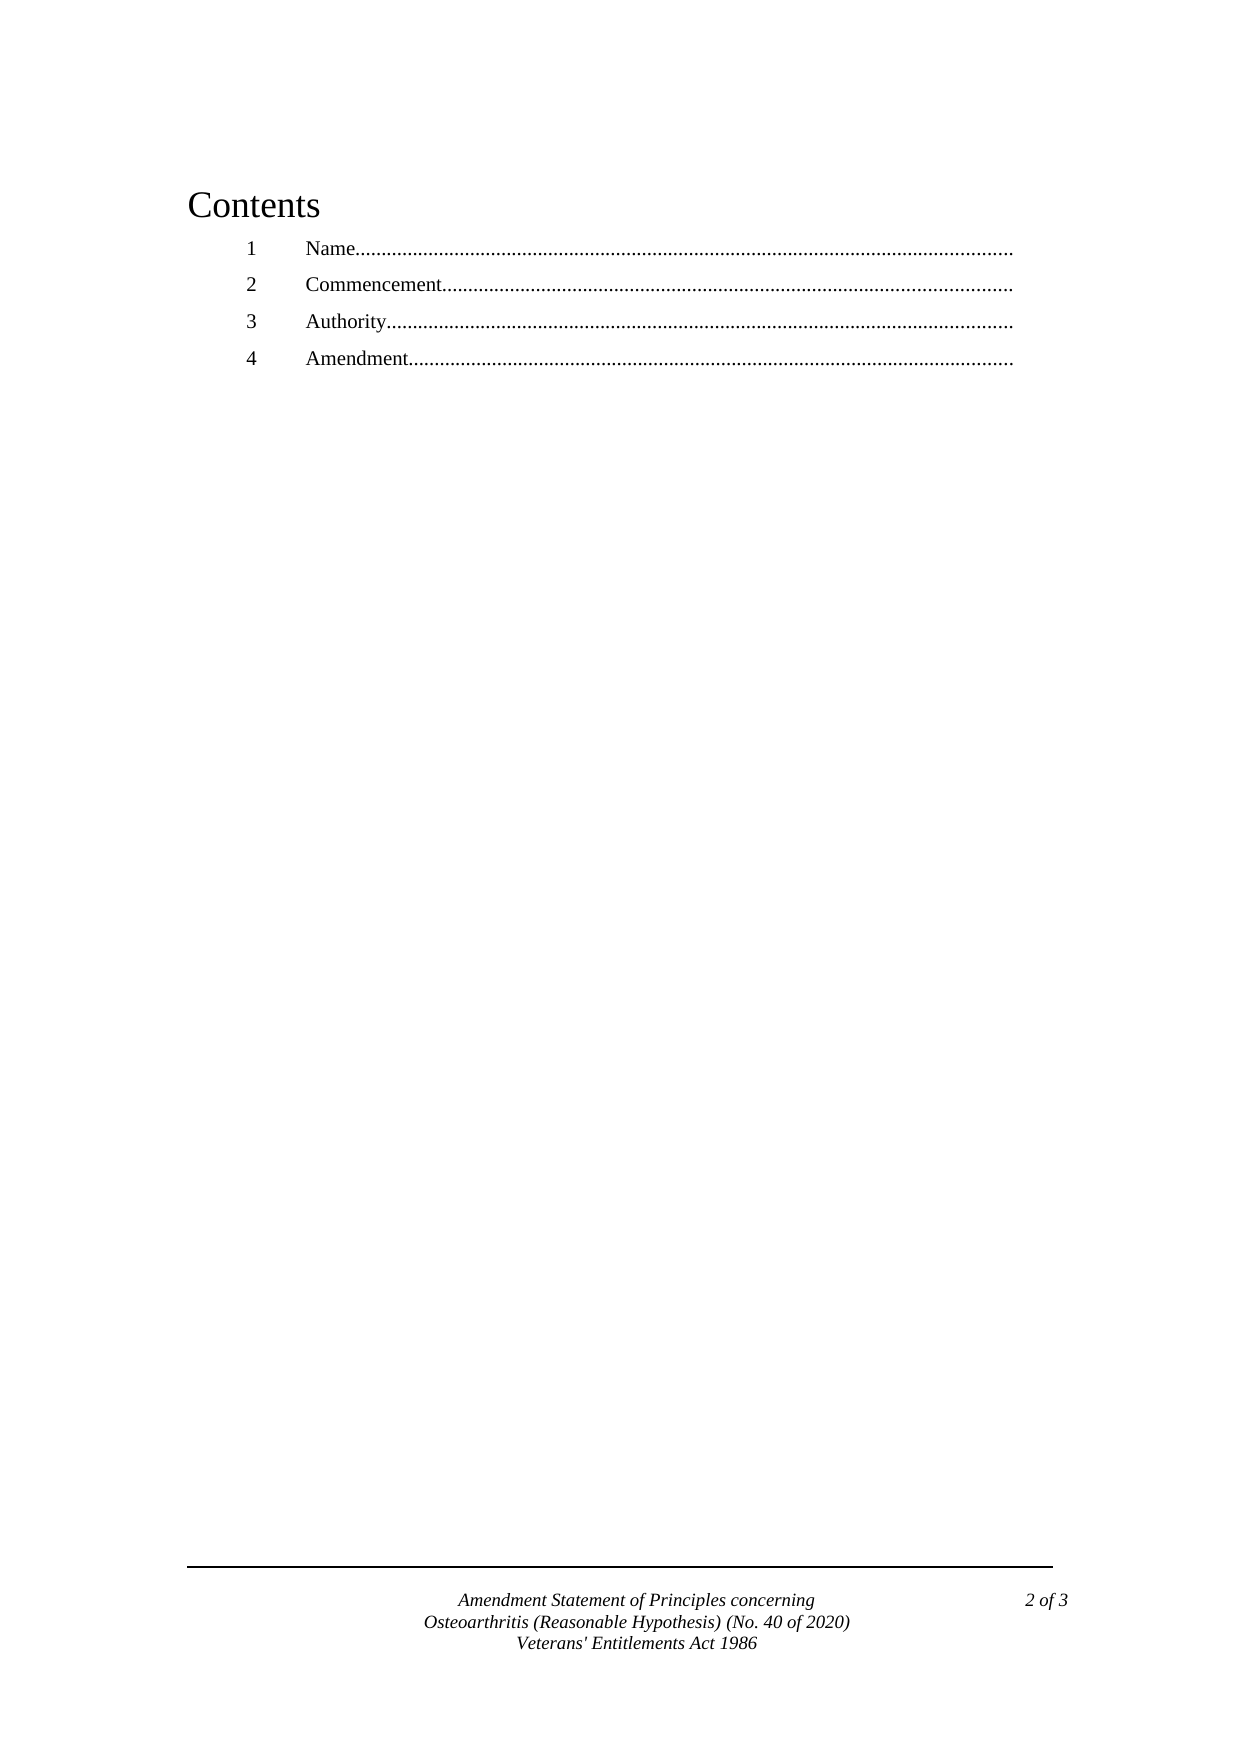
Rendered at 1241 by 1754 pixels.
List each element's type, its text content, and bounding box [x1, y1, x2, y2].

text Contents [187, 192, 1053, 223]
text 1 Name 3 [246, 236, 994, 260]
text 4 Amendment 3 [246, 345, 994, 369]
text 3 Authority 3 [246, 309, 994, 333]
text 2 Commencement 3 [246, 272, 994, 296]
